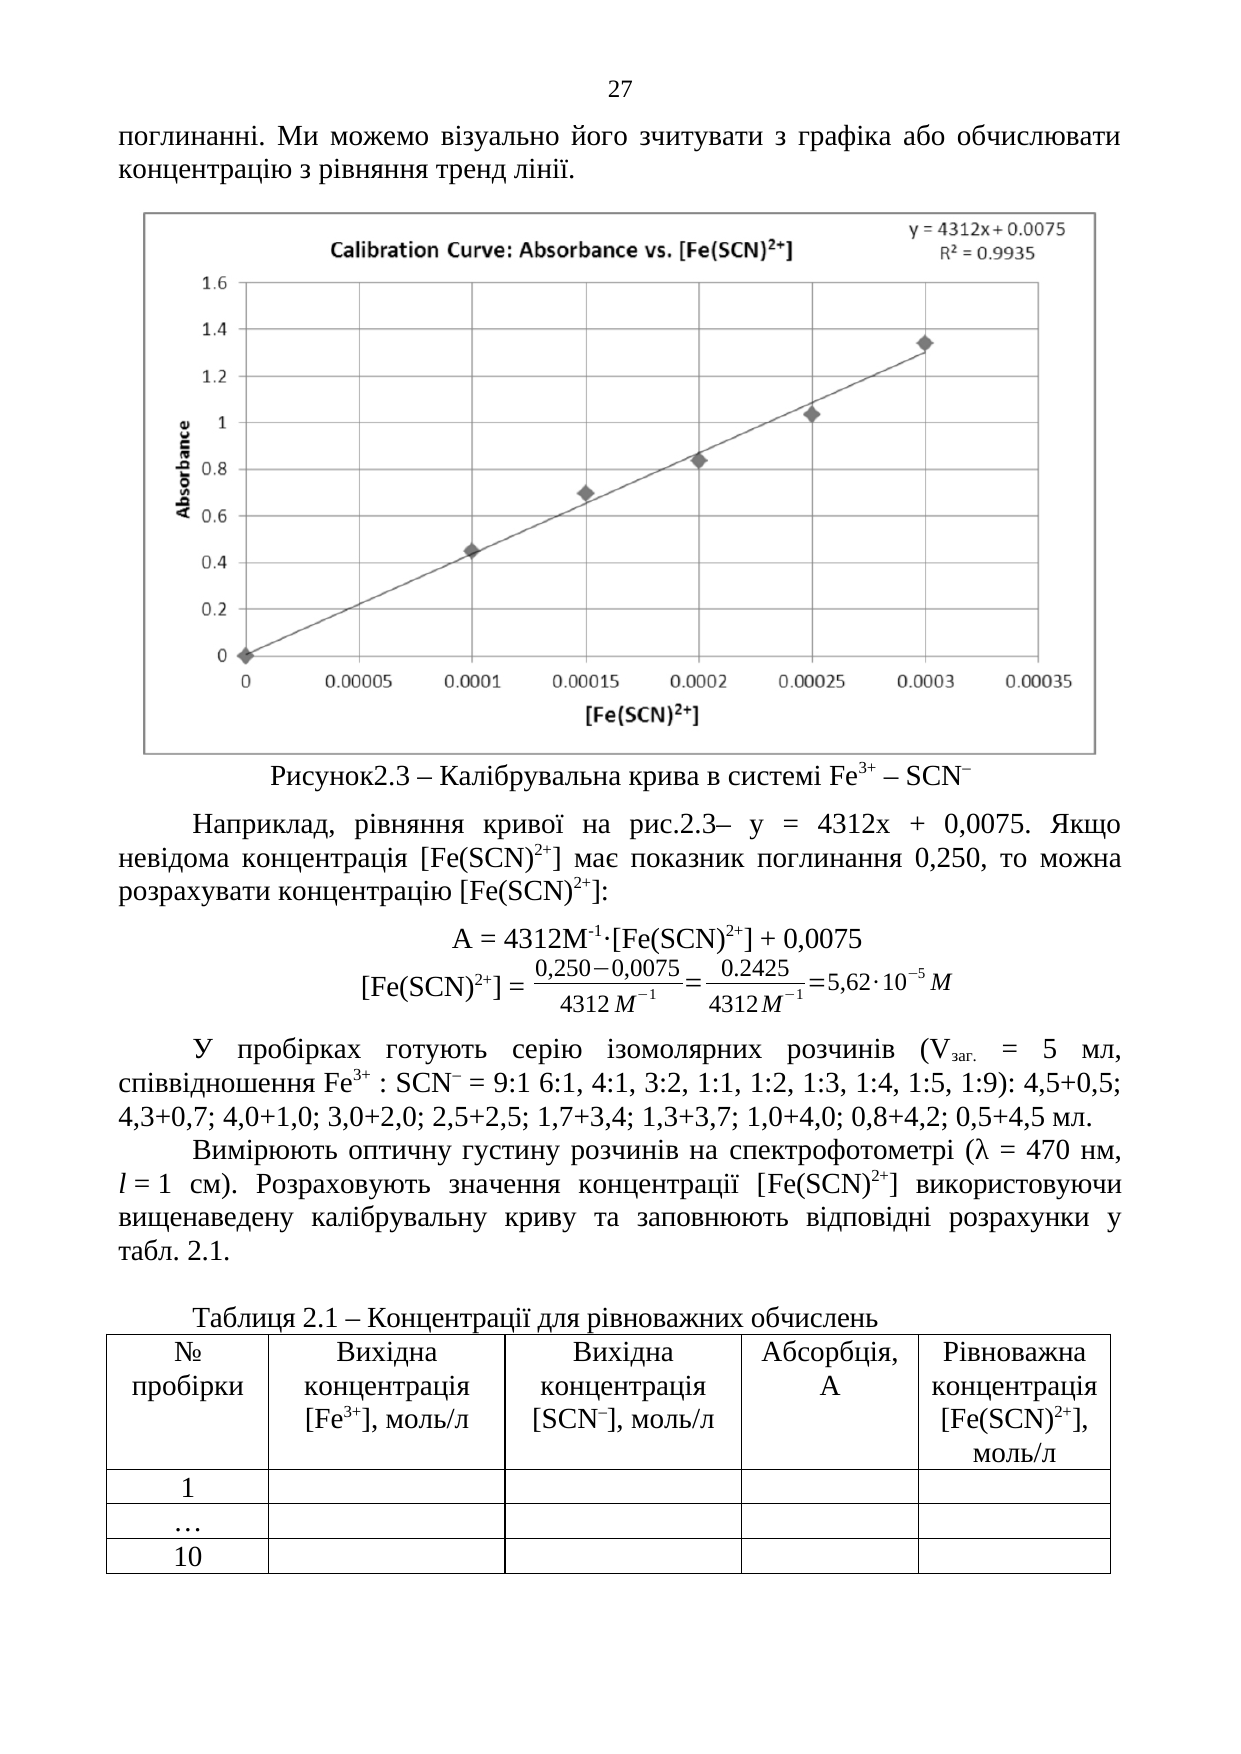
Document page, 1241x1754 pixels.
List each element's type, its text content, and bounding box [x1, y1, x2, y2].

table_cell 1 [107, 1470, 268, 1503]
table_cell [919, 1539, 1110, 1572]
table_header Вихідна концентрація [Fe3+], моль/л [269, 1335, 504, 1469]
table_header Рівноважна концентрація [Fe(SCN)2+], моль/л [919, 1335, 1110, 1469]
text Наприклад, рівняння кривої на рис.2.3– y = 4312x + 0,0075. Якщо невідома концентрація [Fe(SCN)2+] має показник поглинання 0,250, то можна розрахувати концентрацію [Fe(SCN)2+]: [118, 806, 1122, 907]
table_cell [506, 1539, 741, 1572]
table_header Абсорбція, А [742, 1335, 918, 1469]
text Рисунок2.3 – Калібрувальна крива в системі Fe3+ – SCN– [118, 758, 1122, 792]
table_cell [269, 1470, 504, 1503]
table_cell 10 [107, 1539, 268, 1572]
table_cell [919, 1470, 1110, 1503]
table_cell [506, 1504, 741, 1538]
text Таблиця 2.1 – Концентрації для рівноважних обчислень [118, 1300, 1122, 1333]
table_header Вихідна концентрація [SCN–], моль/л [506, 1335, 741, 1469]
table_cell [742, 1539, 918, 1572]
text У пробірках готують серію ізомолярних розчинів (Vзаг. = 5 мл, співвідношення Fe3+ : SCN– = 9:1 6:1, 4:1, 3:2, 1:1, 1:2, 1:3, 1:4, 1:5, 1:9): 4,5+0,5; 4,3+0,7; 4,0+1,0; 3,0+2,0; 2,5+2,5; 1,7+3,4; 1,3+3,7; 1,0+4,0; 0,8+4,2; 0,5+4,5 мл. [118, 1032, 1122, 1132]
table_cell [269, 1539, 504, 1572]
text Вимірюють оптичну густину розчинів на спектрофотометрі (λ = 470 нм, l = 1 см). Розраховують значення концентрації [Fe(SCN)2+] використовуючи вищенаведену калібрувальну криву та заповнюють відповідні розрахунки у табл. 2.1. [118, 1132, 1122, 1266]
table_header № пробірки [107, 1335, 268, 1469]
table_cell … [107, 1504, 268, 1538]
table_cell [269, 1504, 504, 1538]
table_cell [742, 1470, 918, 1503]
text A = 4312M-1·[Fe(SCN)2+] + 0,0075 [118, 921, 1122, 955]
text [Fe(SCN)2+] = [118, 955, 1122, 1017]
table_cell [919, 1504, 1110, 1538]
table_cell [742, 1504, 918, 1538]
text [118, 118, 1122, 185]
table_cell [506, 1470, 741, 1503]
picture [137, 209, 1103, 759]
